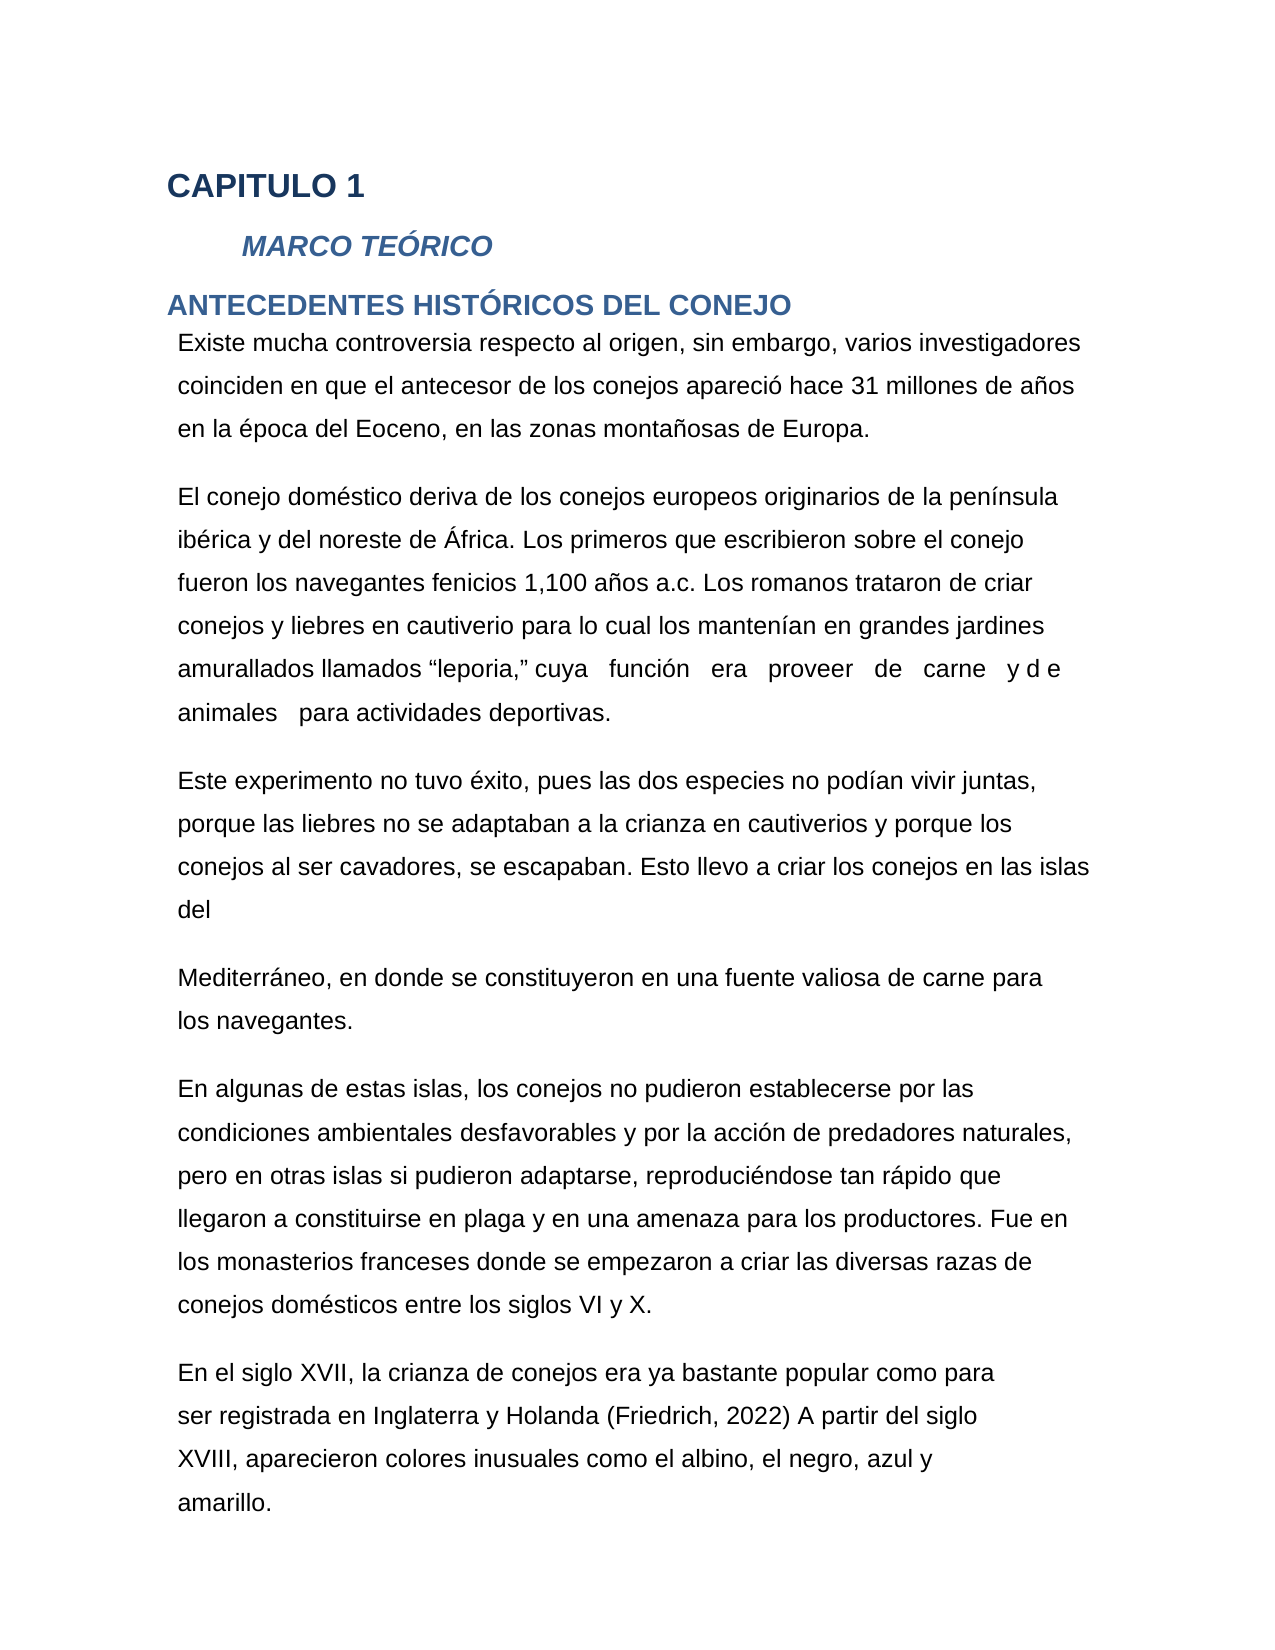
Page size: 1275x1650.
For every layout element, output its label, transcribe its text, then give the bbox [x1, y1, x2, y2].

text En el siglo XVII, la crianza de conejos era ya bastante popular como para ser registrada en Inglaterra y Holanda (Friedrich, 2022) A partir del siglo XVIII, aparecieron colores inusuales como el albino, el negro, azul y amarillo. [177, 1358, 1018, 1516]
text En algunas de estas islas, los conejos no pudieron establecerse por las condiciones ambientales desfavorables y por la acción de predadores naturales, pero en otras islas si pudieron adaptarse, reproduciéndose tan rápido que llegaron a constituirse en plaga y en una amenaza para los productores. Fue en los monasterios franceses donde se empezaron a criar las diversas razas de conejos domésticos entre los siglos VI y X. [177, 1074, 1095, 1319]
text Mediterráneo, en donde se constituyeron en una fuente valiosa de carne para los navegantes. [177, 963, 1062, 1035]
subtitle MARCO TEÓRICO [242, 229, 1110, 263]
text Existe mucha controversia respecto al origen, sin embargo, varios investigadores coinciden en que el antecesor de los conejos apareció hace 31 millones de años en la época del Eoceno, en las zonas montañosas de Europa. [177, 327, 1090, 442]
text El conejo doméstico deriva de los conejos europeos originarios de la península ibérica y del noreste de África. Los primeros que escribieron sobre el conejo fueron los navegantes fenicios 1,100 años a.c. Los romanos trataron de criar conejos y liebres en cautiverio para lo cual los mantenían en grandes jardines amurallados llamados “leporia,” cuya función era proveer de carne y de animales para actividades deportivas. [177, 482, 1099, 726]
subtitle ANTECEDENTES HISTÓRICOS DEL CONEJO [167, 288, 1110, 321]
subtitle CAPITULO 1 [167, 166, 1110, 204]
text Este experimento no tuvo éxito, pues las dos especies no podían vivir juntas, porque las liebres no se adaptaban a la crianza en cautiverios y porque los conejos al ser cavadores, se escapaban. Esto llevo a criar los conejos en las islas del [177, 766, 1101, 924]
